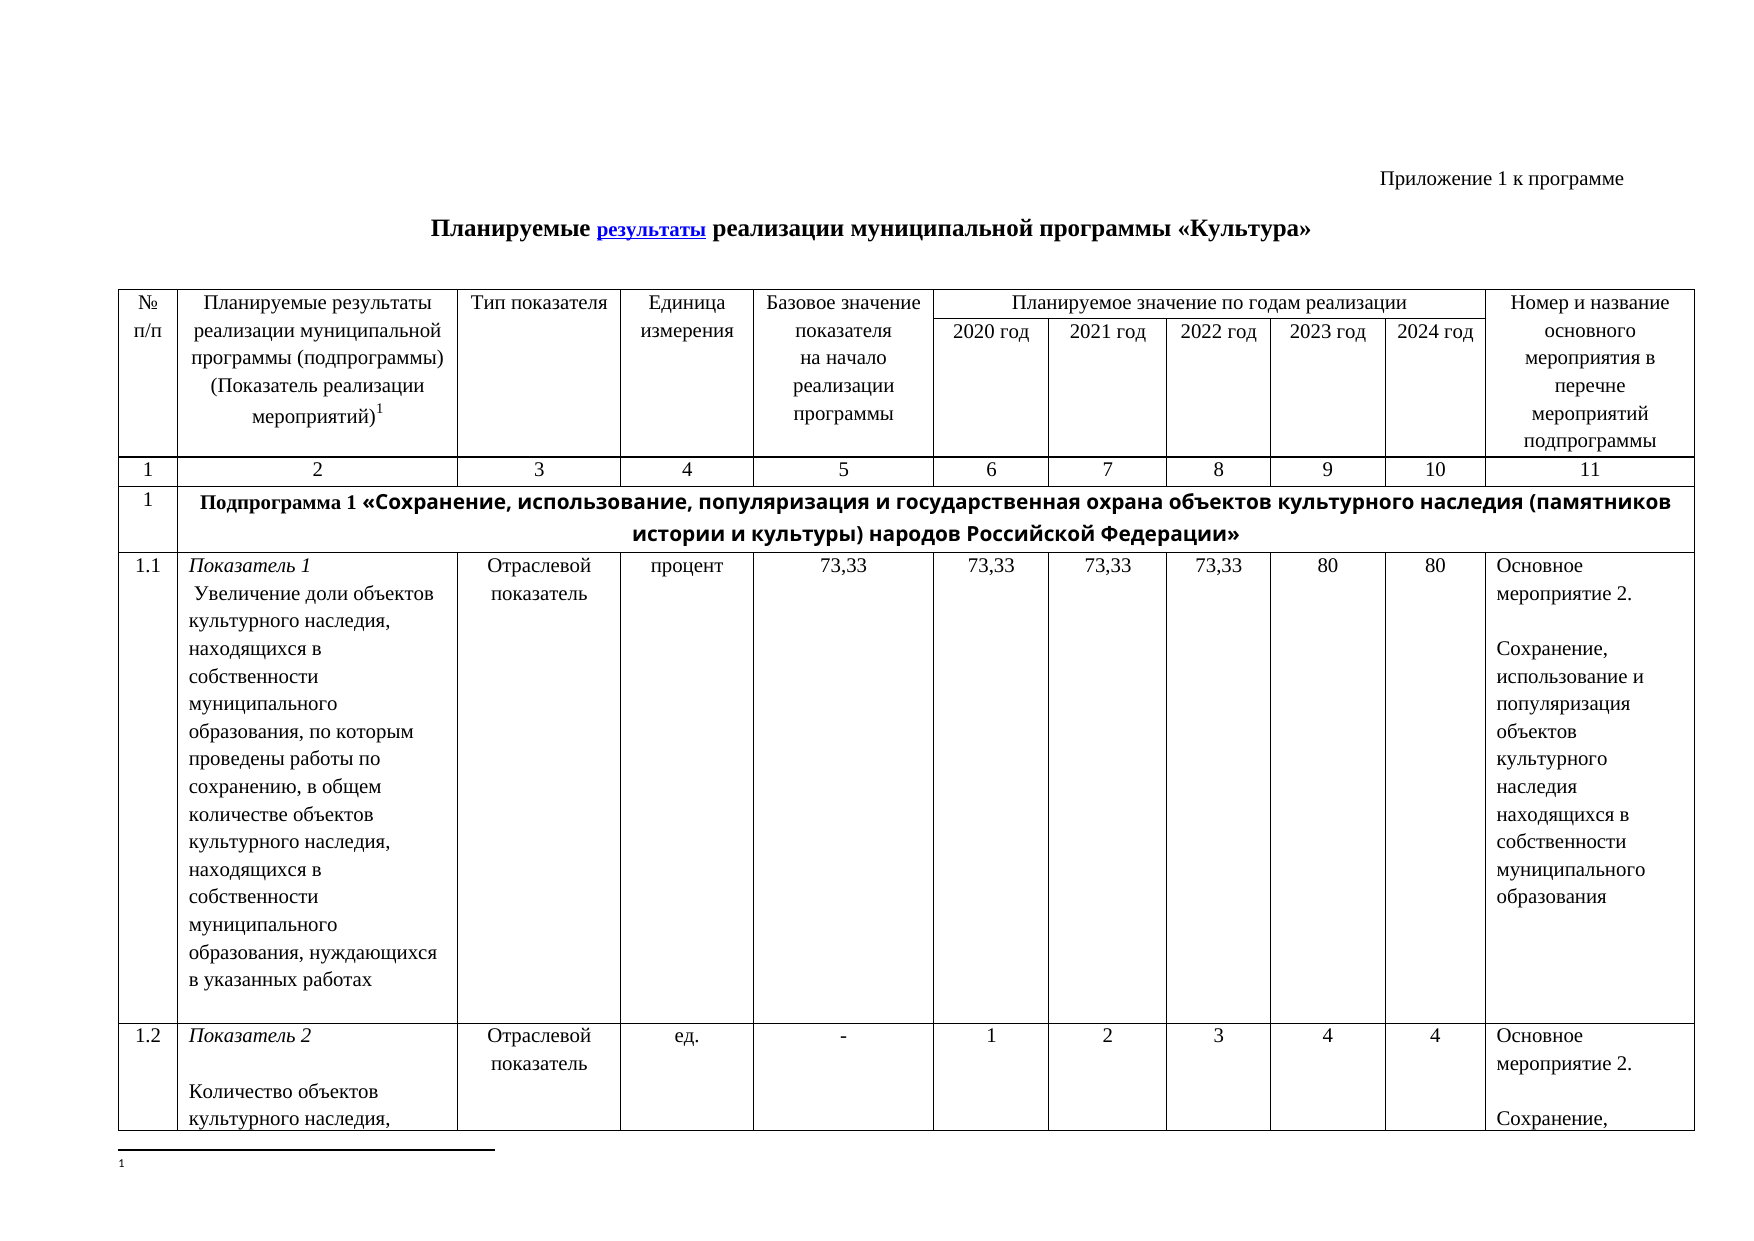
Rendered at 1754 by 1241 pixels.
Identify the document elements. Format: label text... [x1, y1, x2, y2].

table_cell Показатель 1 Увеличение доли объектов культурного наследия, находящихся в собственности муниципального образования, по которым проведены работы по сохранению, в общем количестве объектов культурного наследия, находящихся в собственности муниципального образования, нуждающихся в указанных работах [178, 553, 457, 1022]
table_cell 73,33 [934, 553, 1048, 1022]
table_cell 2022 год [1167, 319, 1270, 456]
table_cell 9 [1271, 458, 1385, 486]
table_cell 2021 год [1049, 319, 1166, 456]
table_cell 80 [1271, 553, 1385, 1022]
table_cell 1 [934, 1024, 1048, 1130]
table_cell 2024 год [1386, 319, 1485, 456]
table_cell 2 [1049, 1024, 1166, 1130]
table_header Базовое значение показателя на начало реализации программы [754, 290, 933, 456]
table_cell ед. [621, 1024, 753, 1130]
table_cell 73,33 [754, 553, 933, 1022]
table_cell 10 [1386, 458, 1485, 486]
table_cell 11 [1486, 458, 1694, 486]
table_header Планируемое значение по годам реализации [934, 290, 1485, 318]
table_header Планируемые результаты реализации муниципальной программы (подпрограммы) (Показатель реализации мероприятий) [178, 290, 457, 456]
table_cell 6 [934, 458, 1048, 486]
table_header № п/п [119, 290, 177, 456]
table_cell 4 [1271, 1024, 1385, 1130]
table_cell 73,33 [1167, 553, 1270, 1022]
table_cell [1486, 1024, 1694, 1130]
table_cell 2 [178, 458, 457, 486]
table_cell 3 [1167, 1024, 1270, 1130]
table_cell 8 [1167, 458, 1270, 486]
table_cell 2023 год [1271, 319, 1385, 456]
table_cell 73,33 [1049, 553, 1166, 1022]
table_cell 1 [119, 458, 177, 486]
text Приложение 1 к программе [118, 166, 1624, 190]
table_header Номер и название основного мероприятия в перечне мероприятий подпрограммы [1486, 290, 1694, 456]
table_cell 80 [1386, 553, 1485, 1022]
table_cell Отраслевой показатель [458, 553, 620, 1022]
table_cell Подпрограмма 1 «Сохранение, использование, популяризация и государственная охрана объектов культурного наследия (памятников истории и культуры) народов Российской Федерации» [178, 487, 1694, 552]
table_cell 4 [1386, 1024, 1485, 1130]
table_cell 4 [621, 458, 753, 486]
table_header Единица измерения [621, 290, 753, 456]
table_cell - [754, 1024, 933, 1130]
table_cell 1 [119, 487, 177, 552]
table_cell 1.1 [119, 553, 177, 1022]
table_cell 1.2 [119, 1024, 177, 1130]
text Планируемые результаты реализации муниципальной программы «Культура» [118, 213, 1624, 242]
table_cell 3 [458, 458, 620, 486]
table_cell 5 [754, 458, 933, 486]
table_header Тип показателя [458, 290, 620, 456]
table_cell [458, 1024, 620, 1130]
table_cell 7 [1049, 458, 1166, 486]
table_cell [178, 1024, 457, 1130]
table_cell 2020 год [934, 319, 1048, 456]
table_cell процент [621, 553, 753, 1022]
